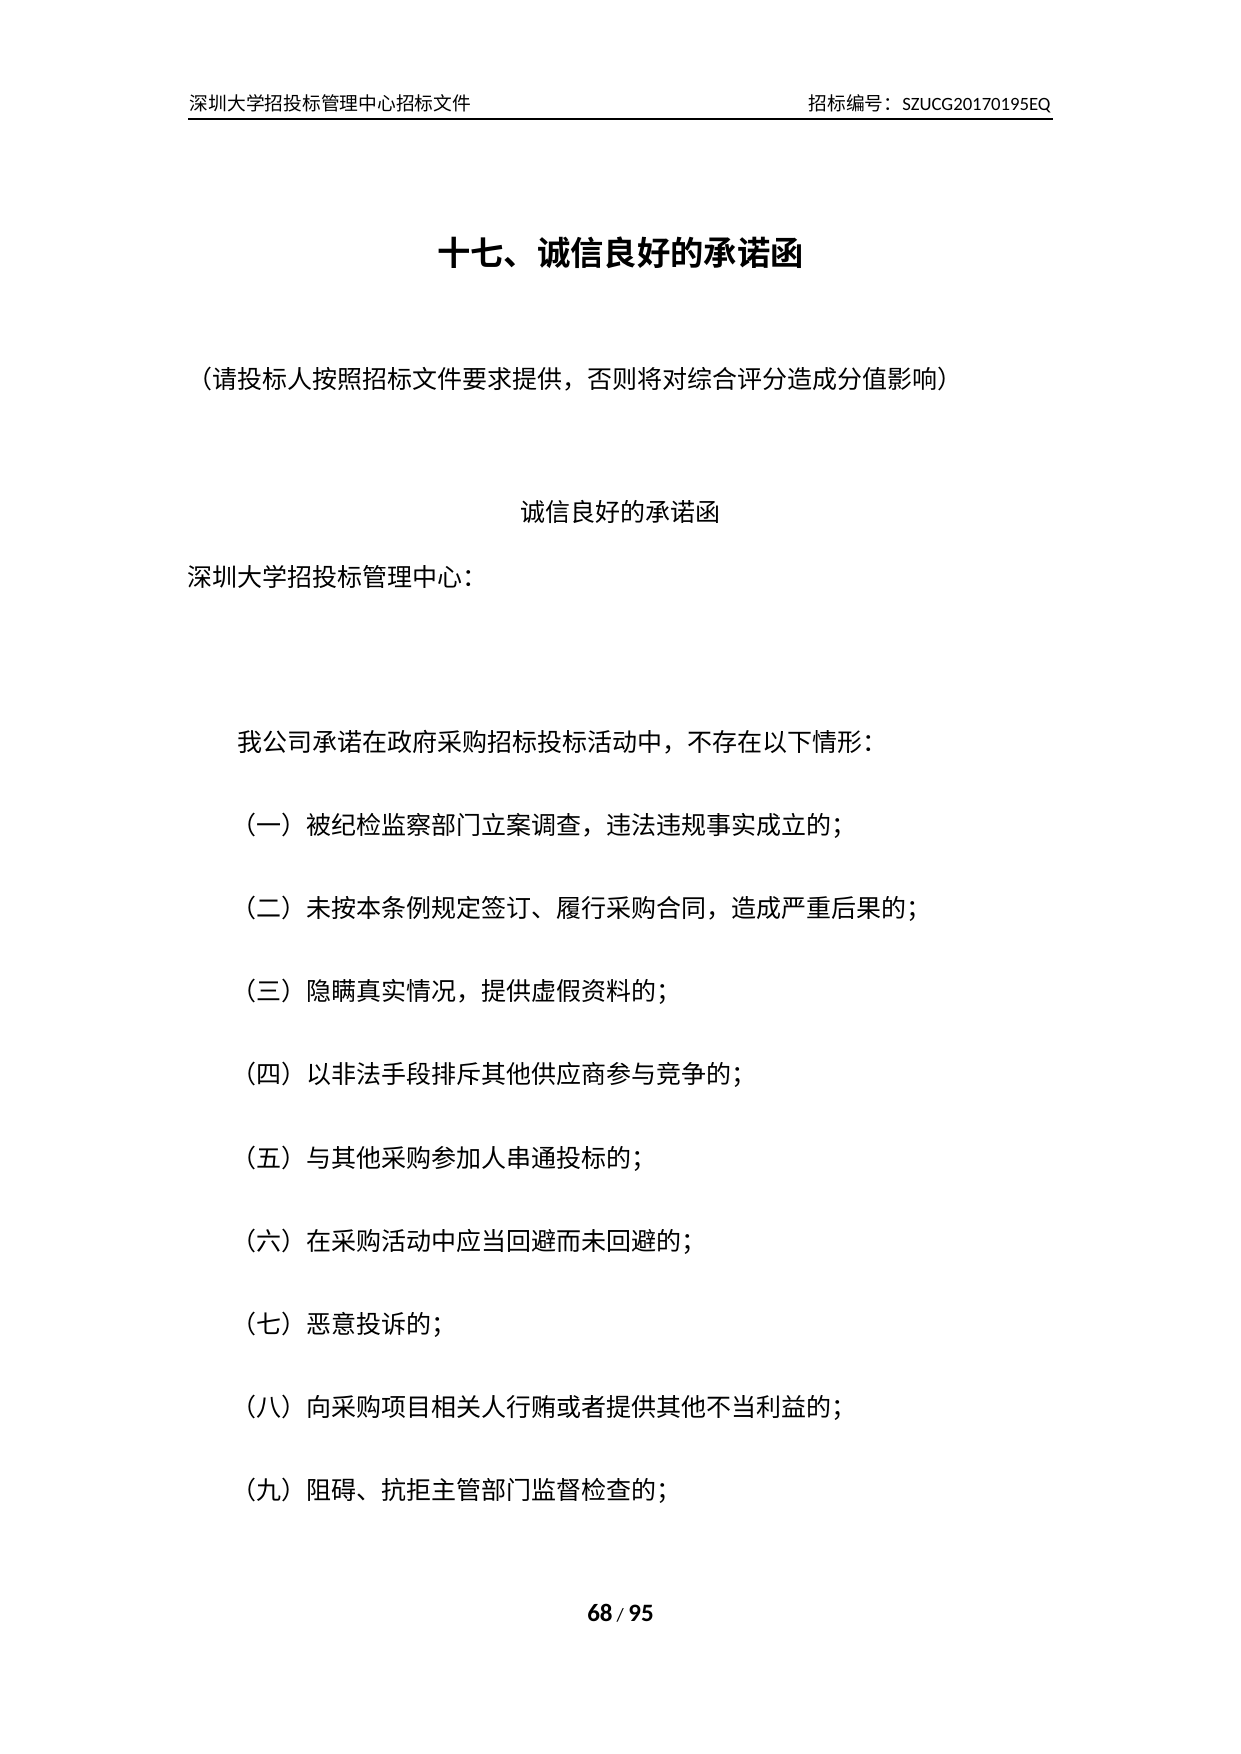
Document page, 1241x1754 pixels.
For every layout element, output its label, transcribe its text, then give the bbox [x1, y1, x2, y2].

text （六）在采购活动中应当回避而未回避的； [231, 1207, 1053, 1272]
text （八）向采购项目相关人行贿或者提供其他不当利益的； [231, 1373, 1053, 1438]
text （二）未按本条例规定签订、履行采购合同，造成严重后果的； [231, 874, 1053, 939]
text 我公司承诺在政府采购招标投标活动中，不存在以下情形： [187, 708, 1053, 773]
text （五）与其他采购参加人串通投标的； [231, 1124, 1053, 1189]
text （三）隐瞒真实情况，提供虚假资料的； [231, 957, 1053, 1022]
text （四）以非法手段排斥其他供应商参与竞争的； [231, 1041, 1053, 1106]
text 深圳大学招投标管理中心： [187, 543, 1053, 608]
text （请投标人按照招标文件要求提供，否则将对综合评分造成分值影响） [187, 345, 1053, 410]
text （九）阻碍、抗拒主管部门监督检查的； [231, 1456, 1053, 1521]
subtitle 十七、诚信良好的承诺函 [187, 218, 1053, 283]
text （七）恶意投诉的； [231, 1290, 1053, 1355]
text 诚信良好的承诺函 [187, 478, 1053, 543]
text （一）被纪检监察部门立案调查，违法违规事实成立的； [231, 791, 1053, 856]
